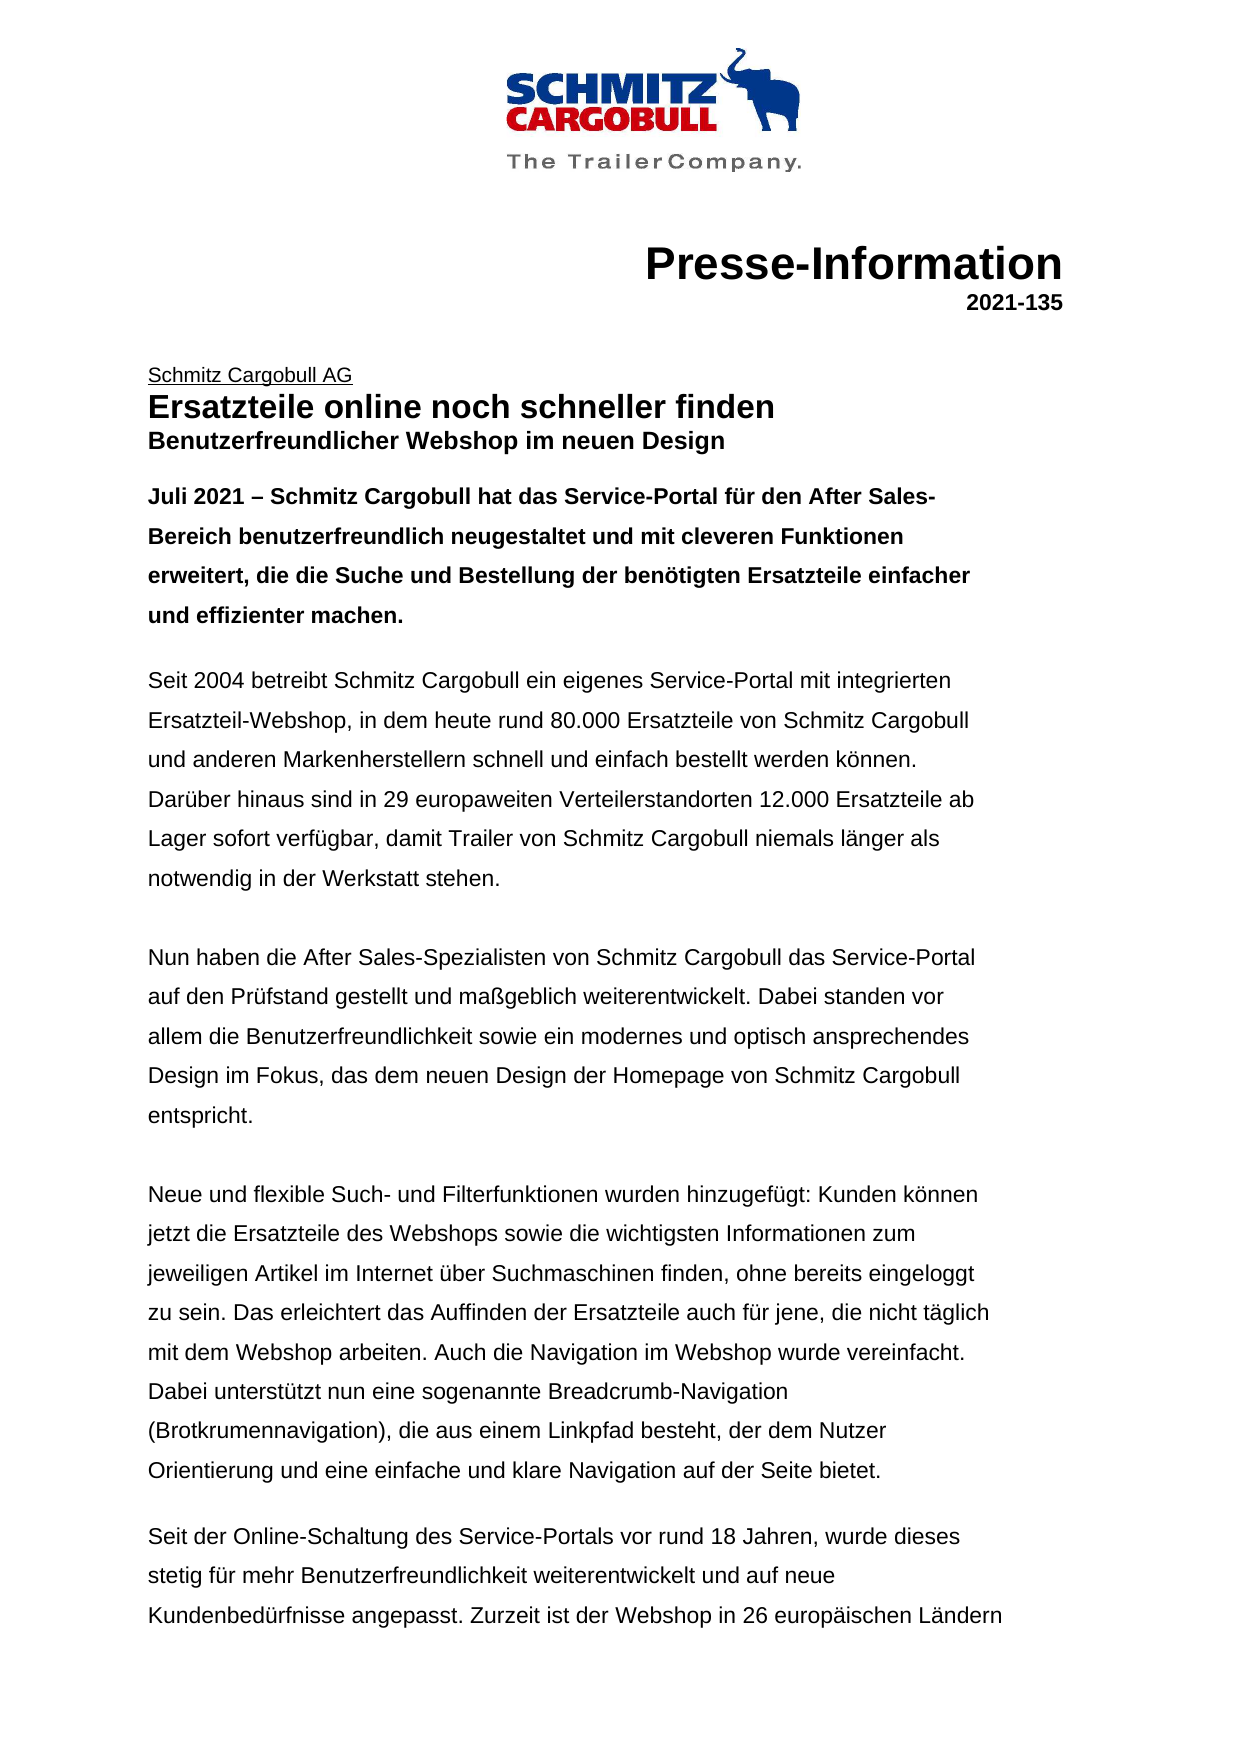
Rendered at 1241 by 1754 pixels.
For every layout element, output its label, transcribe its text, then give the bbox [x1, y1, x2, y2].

text Darüber hinaus sind in 29 europaweiten Verteilerstandorten 12.000 Ersatzteile ab Lager sofort verfügbar, damit Trailer von Schmitz Cargobull niemals länger als notwendig in der Werkstatt stehen. [148, 786, 1004, 891]
text Seit 2004 betreibt Schmitz Cargobull ein eigenes Service-Portal mit integrierten Ersatzteil-Webshop, in dem heute rund 80.000 Ersatzteile von Schmitz Cargobull und anderen Markenherstellern schnell und einfach bestellt werden können. [148, 667, 1004, 773]
text 2021-135 [148, 289, 1063, 315]
text Schmitz Cargobull AG Ersatzteile online noch schneller finden [148, 363, 989, 426]
text Benutzerfreundlicher Webshop im neuen Design [148, 426, 989, 483]
text Neue und flexible Such- und Filterfunktionen wurden hinzugefügt: Kunden können jetzt die Ersatzteile des Webshops sowie die wichtigsten Informationen zum jeweiligen Artikel im Internet über Suchmaschinen finden, ohne bereits eingeloggt zu sein. Das erleichtert das Auffinden der Ersatzteile auch für jene, die nicht täglich mit dem Webshop arbeiten. Auch die Navigation im Webshop wurde vereinfacht. Dabei unterstützt nun eine sogenannte Breadcrumb-Navigation (Brotkrumennavigation), die aus einem Linkpfad besteht, der dem Nutzer Orientierung und eine einfache und klare Navigation auf der Seite bietet. [148, 1181, 1004, 1483]
text Juli 2021 – Schmitz Cargobull hat das Service-Portal für den After Sales-Bereich benutzerfreundlich neugestaltet und mit cleveren Funktionen erweitert, die die Suche und Bestellung der benötigten Ersatzteile einfacher und effizienter machen. [148, 483, 989, 628]
text Nun haben die After Sales-Spezialisten von Schmitz Cargobull das Service-Portal auf den Prüfstand gestellt und maßgeblich weiterentwickelt. Dabei standen vor allem die Benutzerfreundlichkeit sowie ein modernes und optisch ansprechendes Design im Fokus, das dem neuen Design der Homepage von Schmitz Cargobull entspricht. [148, 944, 1004, 1128]
text Presse-Information [443, 236, 1063, 289]
text Seit der Online-Schaltung des Service-Portals vor rund 18 Jahren, wurde dieses stetig für mehr Benutzerfreundlichkeit weiterentwickelt und auf neue Kundenbedürfnisse angepasst. Zurzeit ist der Webshop in 26 europäischen Ländern [148, 1523, 1004, 1628]
picture [506, 48, 801, 172]
